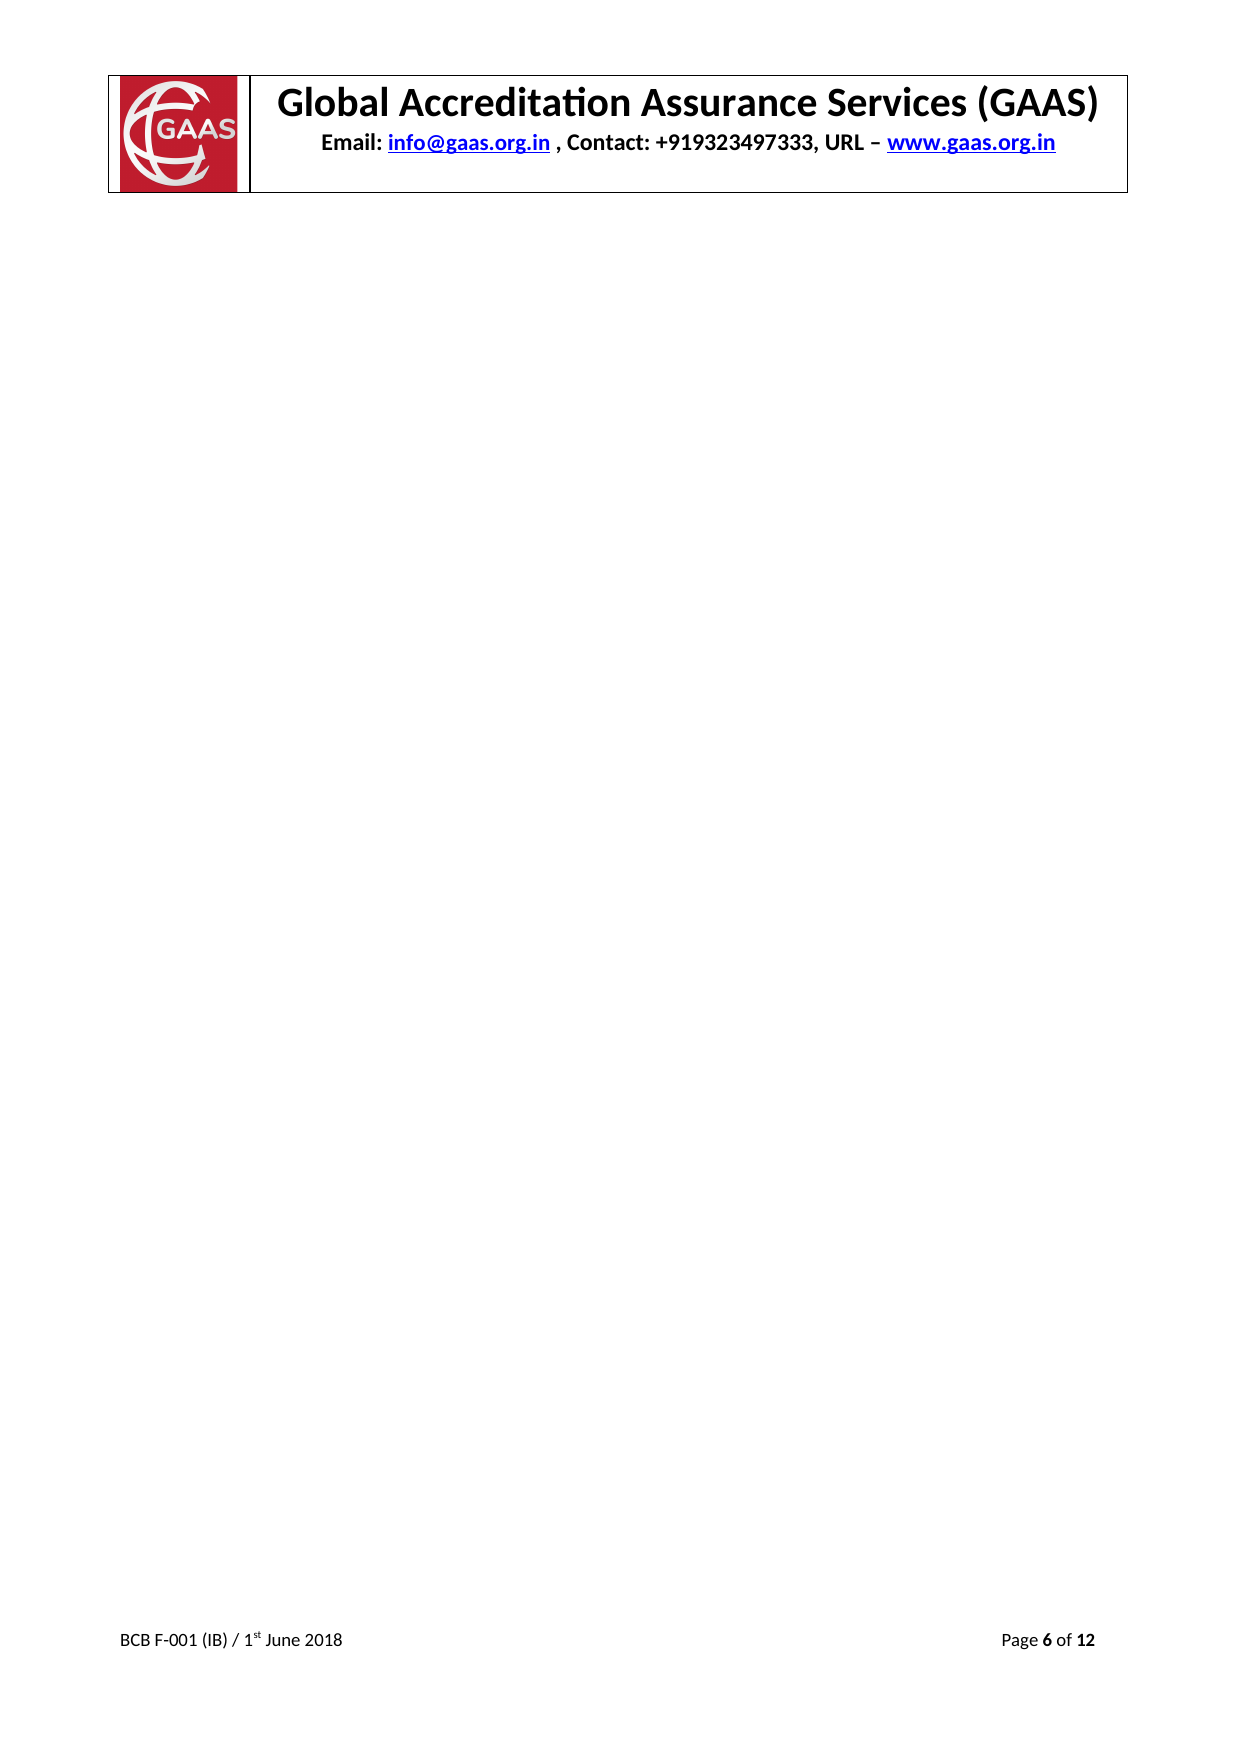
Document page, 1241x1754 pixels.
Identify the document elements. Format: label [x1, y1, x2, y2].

picture [120, 76, 238, 192]
